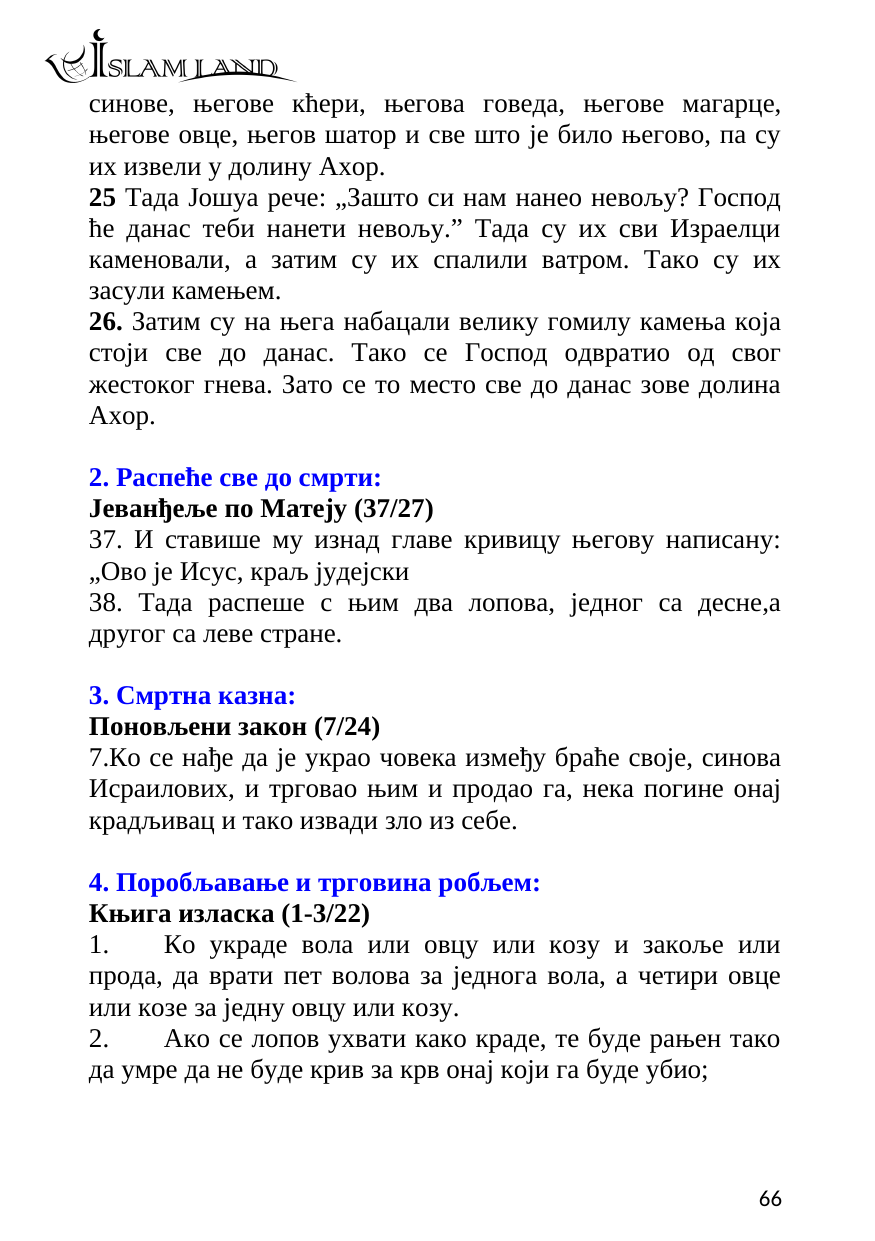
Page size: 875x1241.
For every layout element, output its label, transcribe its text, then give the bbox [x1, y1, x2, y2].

picture [44, 29, 298, 83]
text 2. Распеће све до смрти: [89, 461, 782, 492]
text 7.Ко се нађе да је украо човека између браће своје, синова Исраилових, и трговао њим и продао га, нека погине онај крадљивац и тако извади зло из себе. [89, 741, 782, 835]
text Јеванђеље по Матеју (37/27) [89, 492, 782, 523]
list Ако се лопов ухвати како краде, те буде рањен тако да умре да не буде крив за крв онај који га буде убио; [89, 1022, 782, 1084]
list Ко украде вола или овцу или козу и закоље или прода, да врати пет волова за једнога вола, а четири овце или козе за једну овцу или козу. [89, 928, 782, 1022]
text 25 Тада Јошуа рече: „Зашто си нам нанео невољу? Господ ће данас теби нанети невољу.” Тада су их сви Израелци каменовали, а затим су их спалили ватром. Тако су их засули камењем. [89, 181, 782, 305]
text 26. Затим су на њега набацали велику гомилу камења која стоји све до данас. Тако се Господ одвратио од свог жестоког гнева. Зато се то место све до данас зове долина Ахор. [89, 305, 782, 430]
text 3. Смртна казна: [89, 679, 782, 710]
list 37. И ставише му изнад главе кривицу његову написану: „Ово је Исус, краљ јудејски [89, 523, 782, 586]
text 4. Поробљавање и трговина робљем: [89, 866, 782, 897]
text Поновљени закон (7/24) [89, 710, 782, 741]
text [89, 87, 782, 181]
list 38. Тада распеше с њим два лопова, једног са десне,а другог са леве стране. [89, 586, 782, 648]
text Књига изласка (1-3/22) [89, 897, 782, 928]
